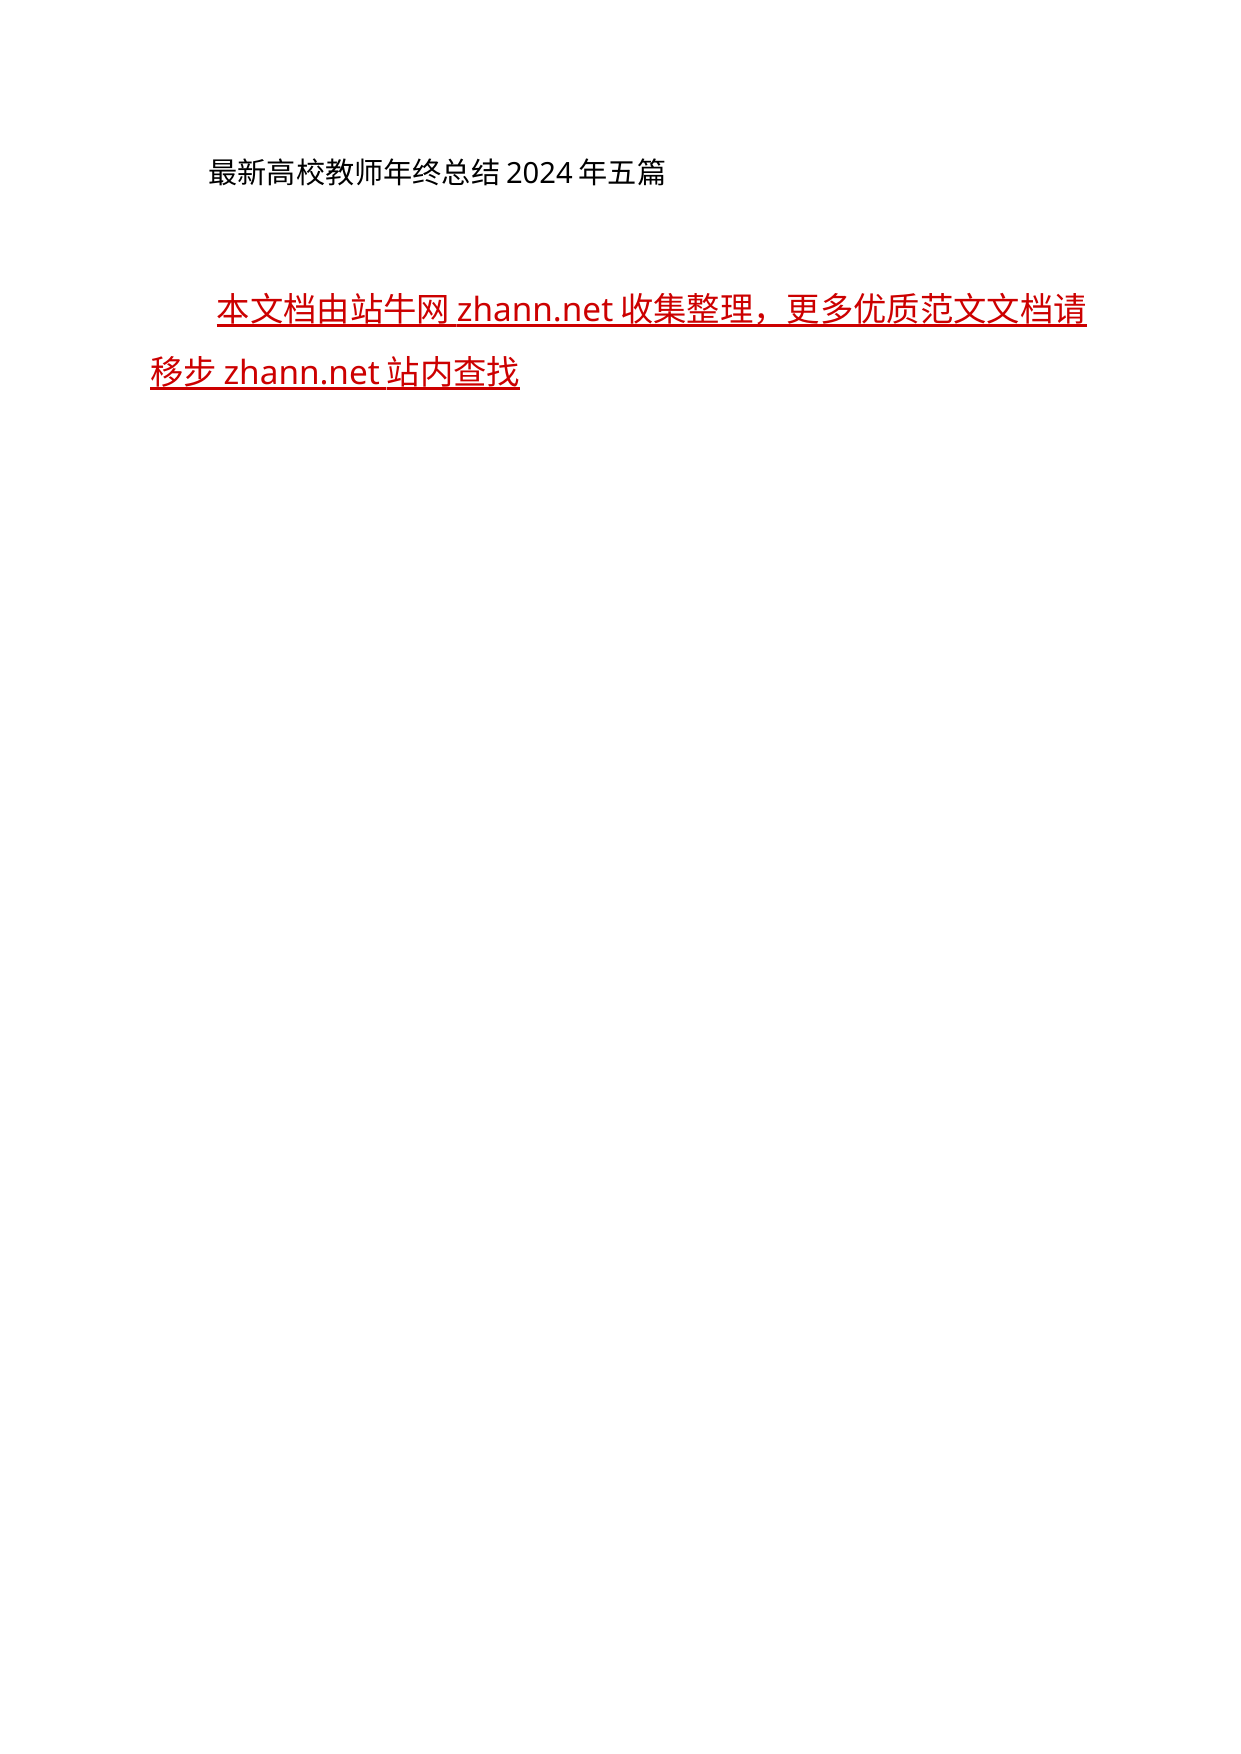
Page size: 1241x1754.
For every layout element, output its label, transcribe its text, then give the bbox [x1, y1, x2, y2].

text 本文档由站牛网zhann.net收集整理，更多优质范文文档请移步zhann.net站内查找 [150, 283, 1090, 394]
text 最新高校教师年终总结2024年五篇 [150, 150, 1090, 192]
